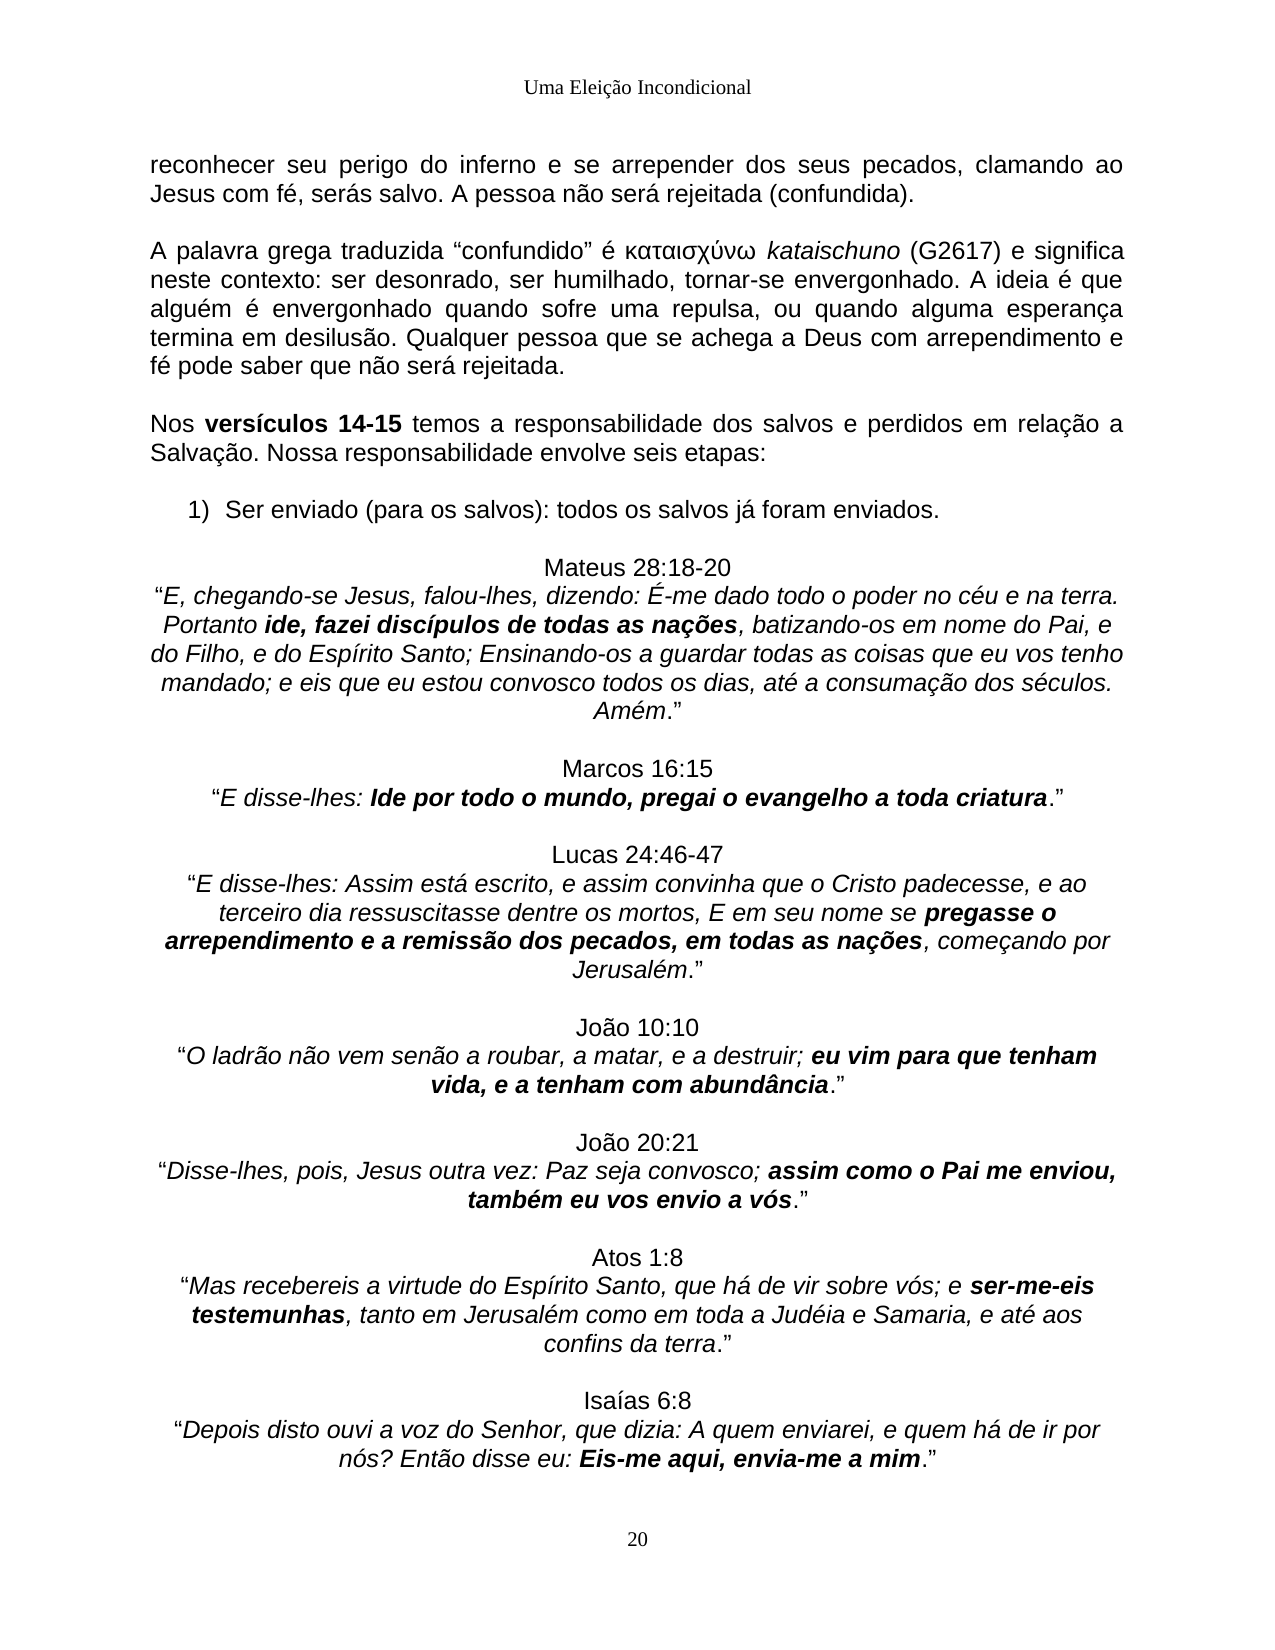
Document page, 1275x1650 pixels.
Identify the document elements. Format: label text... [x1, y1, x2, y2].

text Lucas 24:46-47 [150, 840, 1125, 869]
text Marcos 16:15 [150, 754, 1125, 782]
text “O ladrão não vem senão a roubar, a matar, e a destruir; eu vim para que tenham vida, e a tenham com abundância.” [150, 1041, 1125, 1099]
text “E, chegando-se Jesus, falou-lhes, dizendo: É-me dado todo o poder no céu e na terra. Portanto ide, fazei discípulos de todas as nações, batizando-os em nome do Pai, e do Filho, e do Espírito Santo; Ensinando-os a guardar todas as coisas que eu vos tenho mandado; e eis que eu estou convosco todos os dias, até a consumação dos séculos. Amém.” [150, 581, 1125, 725]
text João 20:21 [150, 1127, 1125, 1156]
text Mateus 28:18-20 [150, 552, 1125, 581]
text “Disse-lhes, pois, Jesus outra vez: Paz seja convosco; assim como o Pai me enviou, também eu vos envio a vós.” [150, 1156, 1125, 1214]
text Isaías 6:8 [150, 1386, 1125, 1415]
text João 10:10 [150, 1012, 1125, 1041]
list Ser enviado (para os salvos): todos os salvos já foram enviados. [187, 495, 1125, 524]
text “E disse-lhes: Ide por todo o mundo, pregai o evangelho a toda criatura.” [150, 782, 1125, 811]
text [150, 150, 1125, 207]
text “E disse-lhes: Assim está escrito, e assim convinha que o Cristo padecesse, e ao terceiro dia ressuscitasse dentre os mortos, E em seu nome se pregasse o arrependimento e a remissão dos pecados, em todas as nações, começando por Jerusalém.” [150, 869, 1125, 984]
text A palavra grega traduzida “confundido” é καταισχύνω kataischuno (G2617) e significa neste contexto: ser desonrado, ser humilhado, tornar-se envergonhado. A ideia é que alguém é envergonhado quando sofre uma repulsa, ou quando alguma esperança termina em desilusão. Qualquer pessoa que se achega a Deus com arrependimento e fé pode saber que não será rejeitada. [150, 236, 1125, 380]
text “Mas recebereis a virtude do Espírito Santo, que há de vir sobre vós; e ser-me-eis testemunhas, tanto em Jerusalém como em toda a Judéia e Samaria, e até aos confins da terra.” [150, 1271, 1125, 1357]
text “Depois disto ouvi a voz do Senhor, que dizia: A quem enviarei, e quem há de ir por nós? Então disse eu: Eis-me aqui, envia-me a mim.” [150, 1415, 1125, 1472]
text Nos versículos 14-15 temos a responsabilidade dos salvos e perdidos em relação a Salvação. Nossa responsabilidade envolve seis etapas: [150, 409, 1125, 466]
text Atos 1:8 [150, 1242, 1125, 1271]
